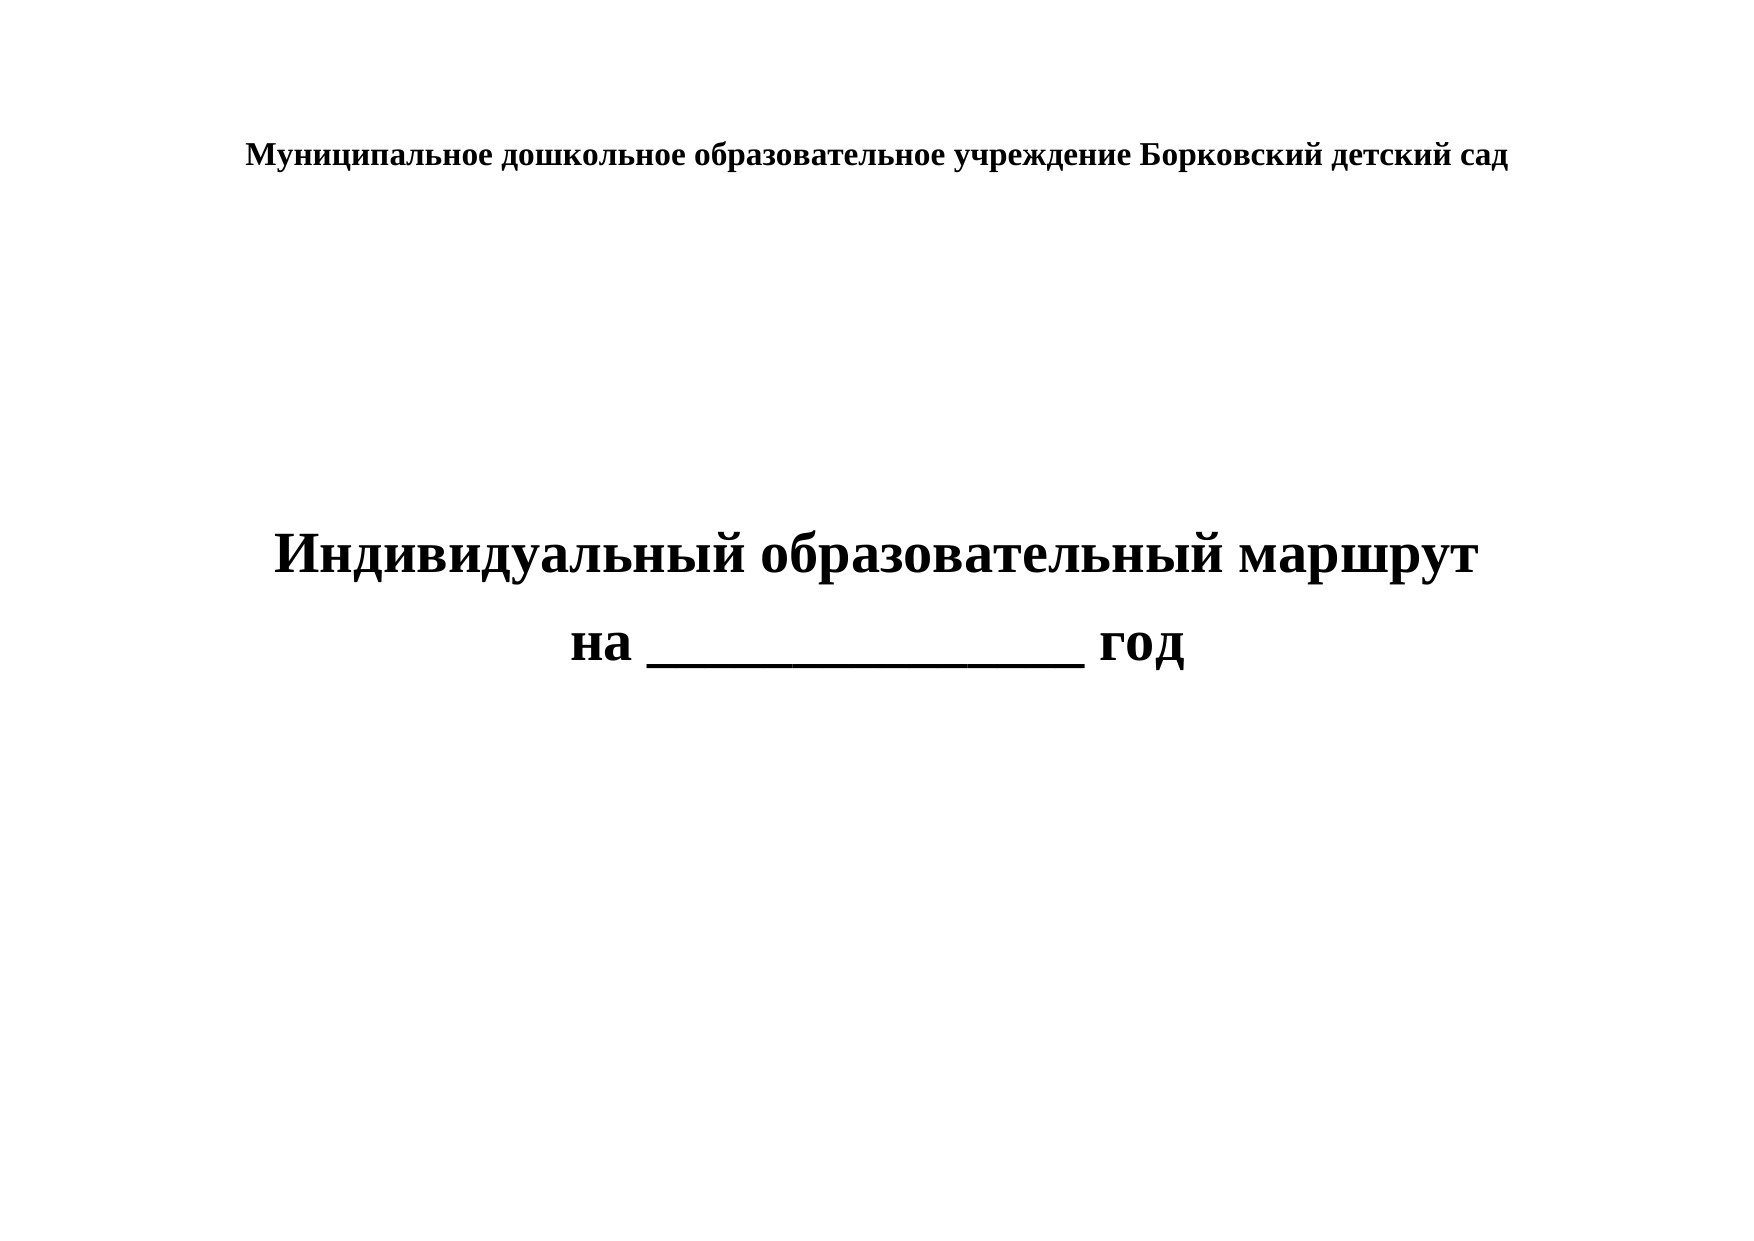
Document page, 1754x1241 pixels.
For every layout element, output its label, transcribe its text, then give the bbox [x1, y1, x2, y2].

text Индивидуальный образовательный маршрут [75, 518, 1679, 585]
text Муниципальное дошкольное образовательное учреждение Борковский детский сад [75, 134, 1679, 172]
text на _______________ год [75, 606, 1679, 673]
